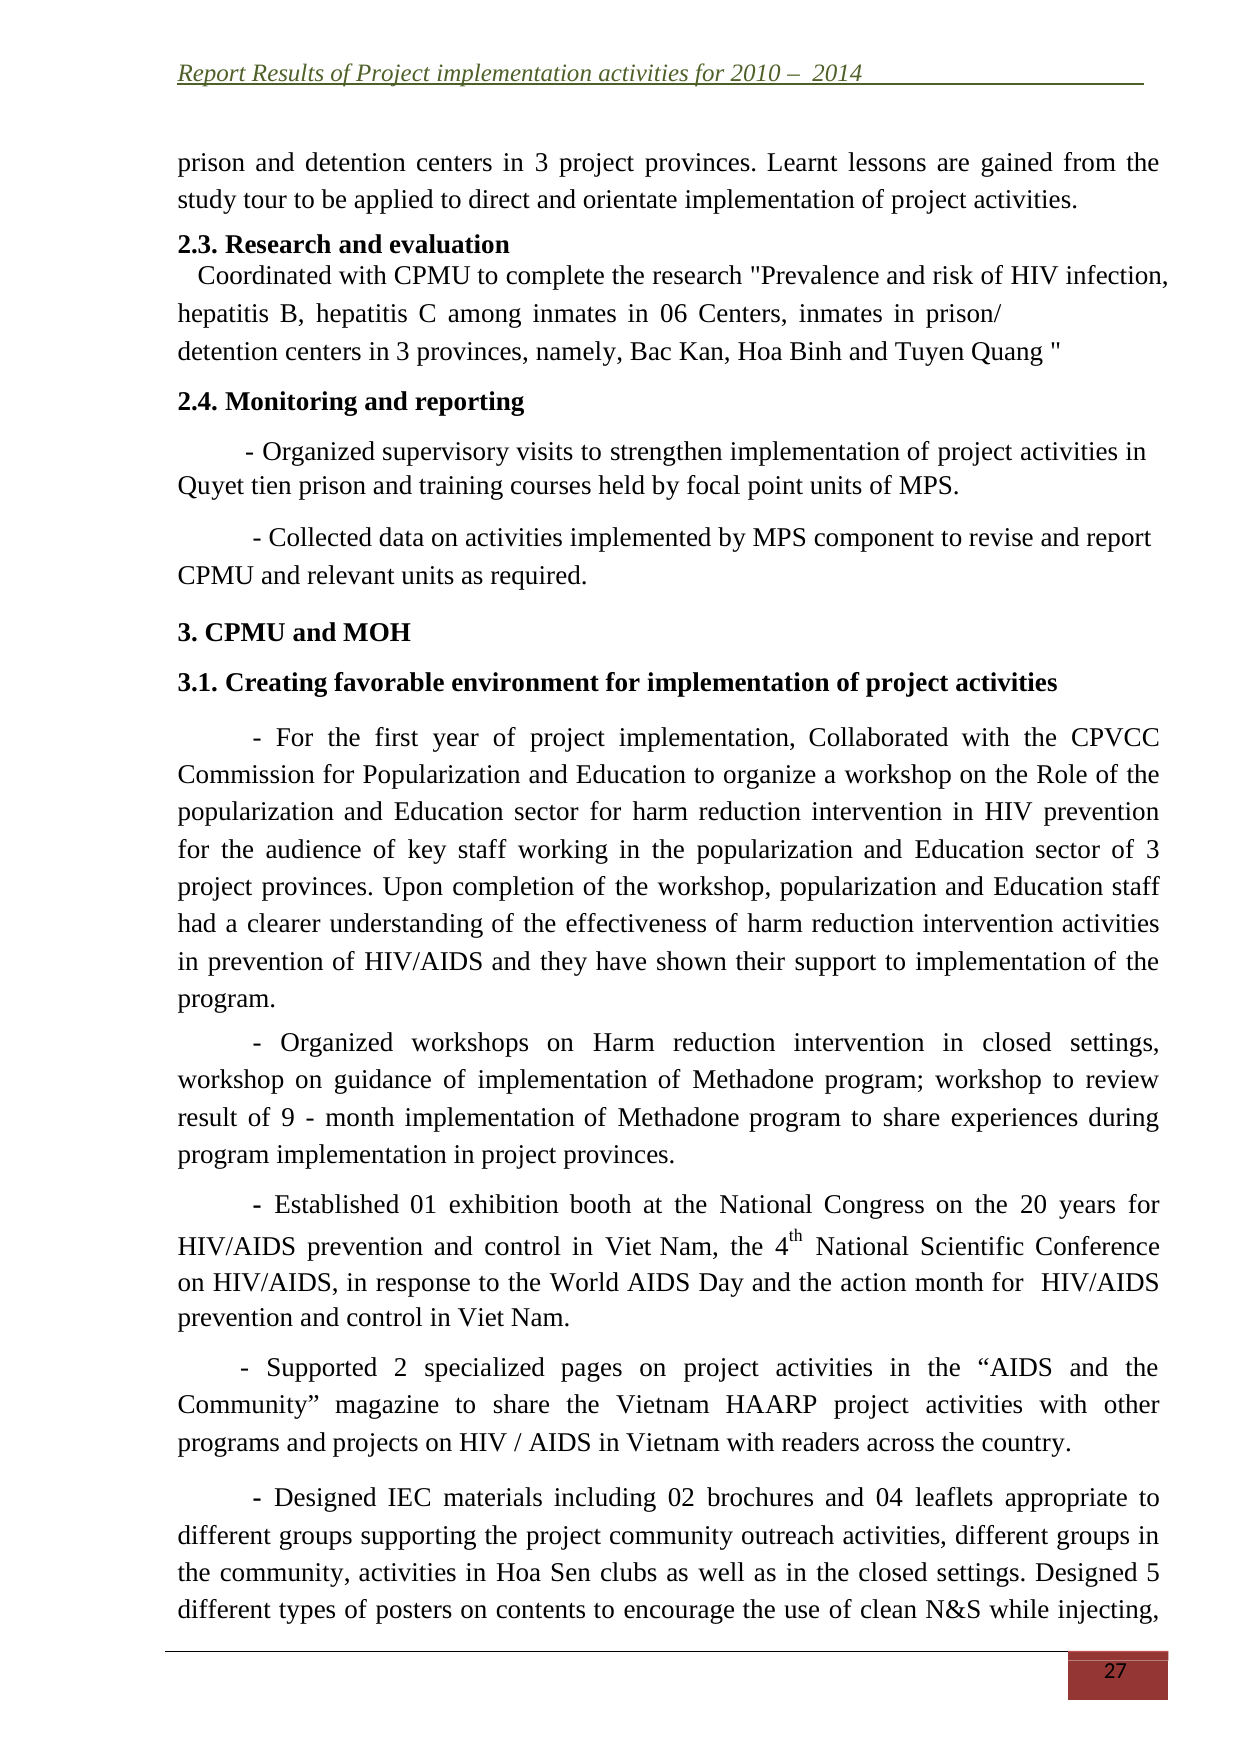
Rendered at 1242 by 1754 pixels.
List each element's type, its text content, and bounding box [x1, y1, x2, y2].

text Quyet tien prison and training courses held by focal point units of MPS. [177, 469, 1183, 500]
text detention centers in 3 provinces, namely, Bac Kan, Hoa Binh and Tuyen Quang " [177, 335, 1183, 366]
text 3.1. Creating favorable environment for implementation of project activities [177, 666, 1183, 697]
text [177, 1481, 1160, 1662]
text CPMU and relevant units as required. [177, 559, 1183, 590]
text - Collected data on activities implemented by MPS component to revise and report [252, 521, 1183, 552]
text 2.3. Research and evaluation Coordinated with CPMU to complete the research "Prevalence and risk of HIV infection, [177, 228, 1183, 291]
text - Organized workshops on Harm reduction intervention in closed settings, workshop on guidance of implementation of Methadone program; workshop to review result of 9 - month implementation of Methadone program to share experiences during program implementation in project provinces. [177, 1026, 1160, 1169]
text 2.4. Monitoring and reporting [177, 386, 1183, 417]
text - Organized supervisory visits to strengthen implementation of project activities in [245, 435, 1183, 466]
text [177, 146, 1160, 214]
text hepatitis B, hepatitis C among inmates in 06 Centers, inmates in prison/ [177, 298, 1183, 329]
text - Supported 2 specialized pages on project activities in the “AIDS and the Community” magazine to share the Vietnam HAARP project activities with other programs and projects on HIV / AIDS in Vietnam with readers across the country. [177, 1351, 1159, 1457]
text 3. CPMU and MOH [177, 617, 1183, 648]
text - Established 01 exhibition booth at the National Congress on the 20 years for HIV/AIDS prevention and control in Viet Nam, the 4th National Scientific Conference on HIV/AIDS, in response to the World AIDS Day and the action month for HIV/AIDS prevention and control in Viet Nam. [177, 1188, 1160, 1333]
text - For the first year of project implementation, Collaborated with the CPVCC Commission for Popularization and Education to organize a workshop on the Role of the popularization and Education sector for harm reduction intervention in HIV prevention for the audience of key staff working in the popularization and Education sector of 3 project provinces. Upon completion of the workshop, popularization and Education staff had a clearer understanding of the effectiveness of harm reduction intervention activities in prevention of HIV/AIDS and they have shown their support to implementation of the program. [177, 721, 1160, 1013]
